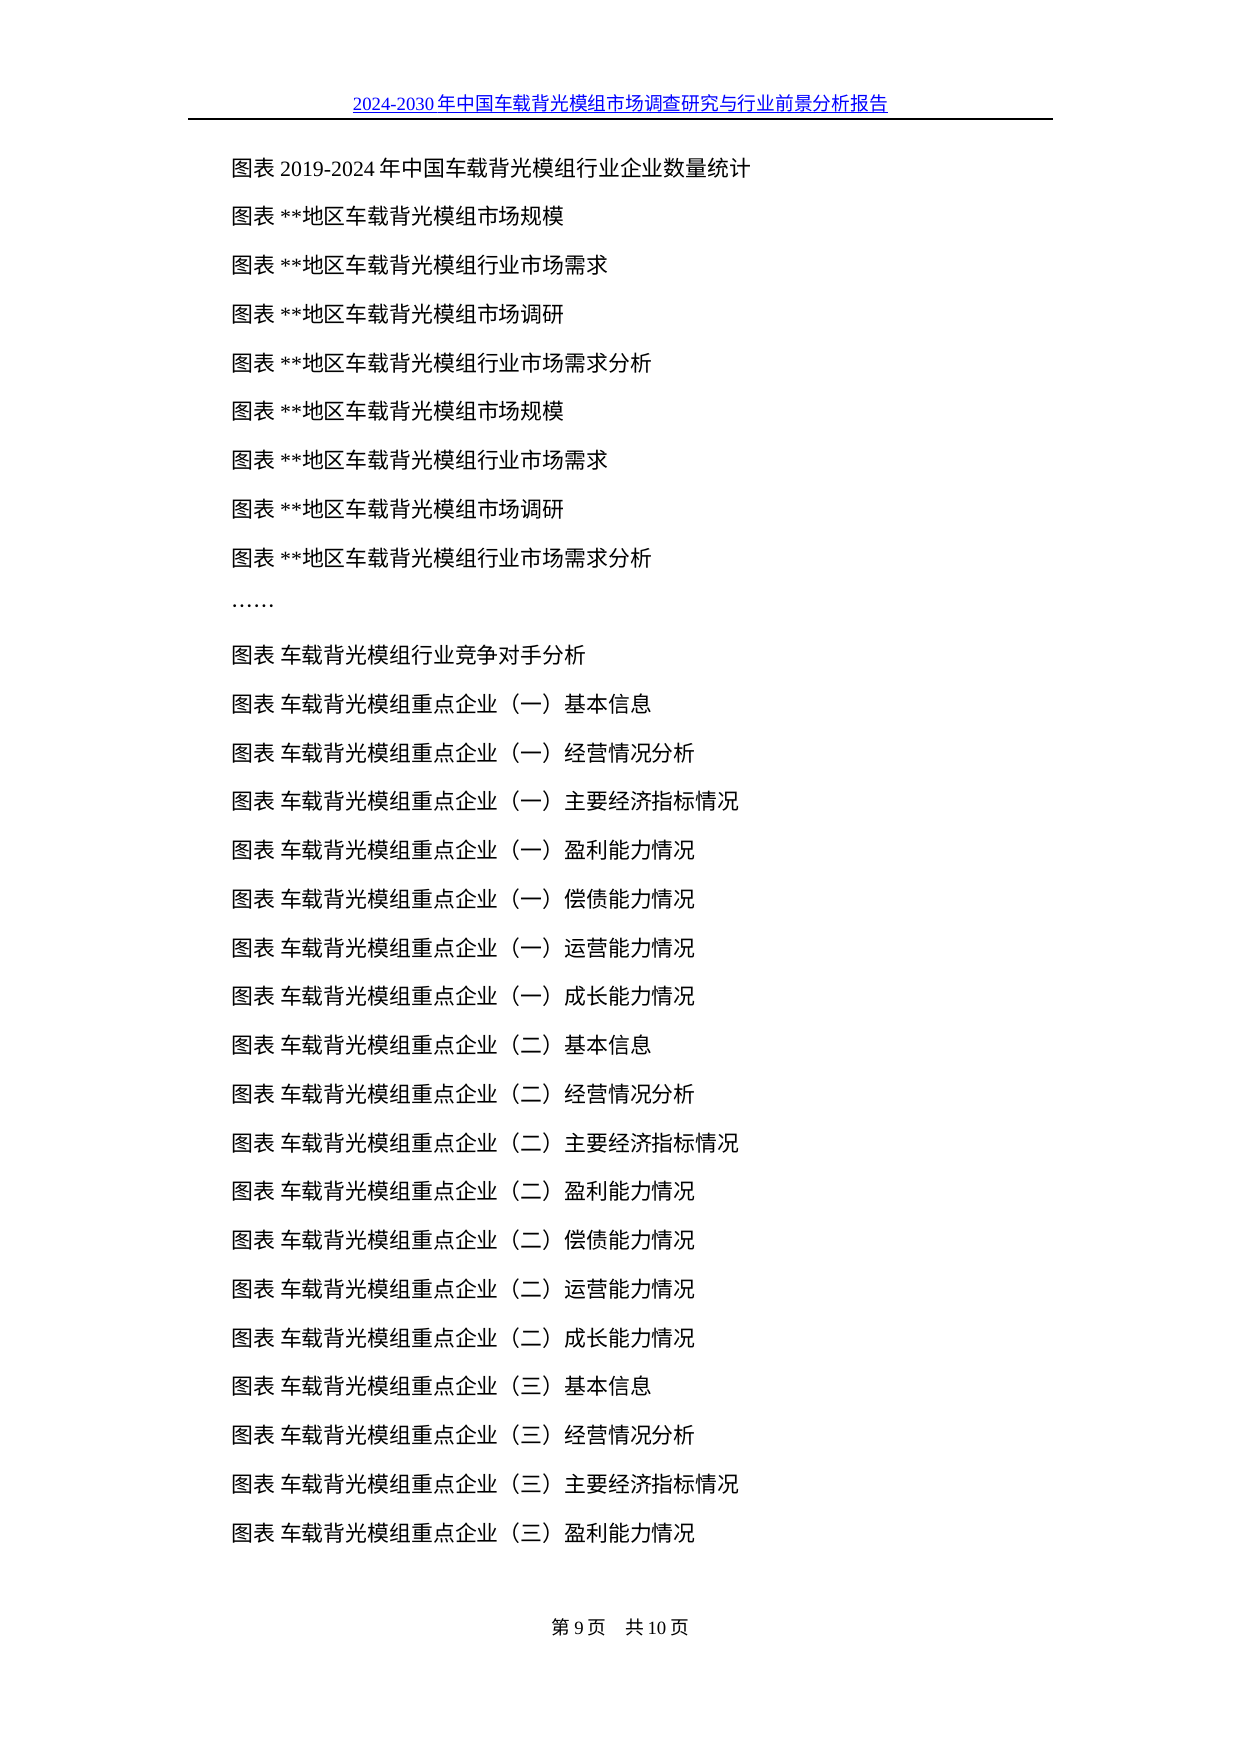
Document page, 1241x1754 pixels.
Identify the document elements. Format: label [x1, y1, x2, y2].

text [187, 150, 1053, 1548]
